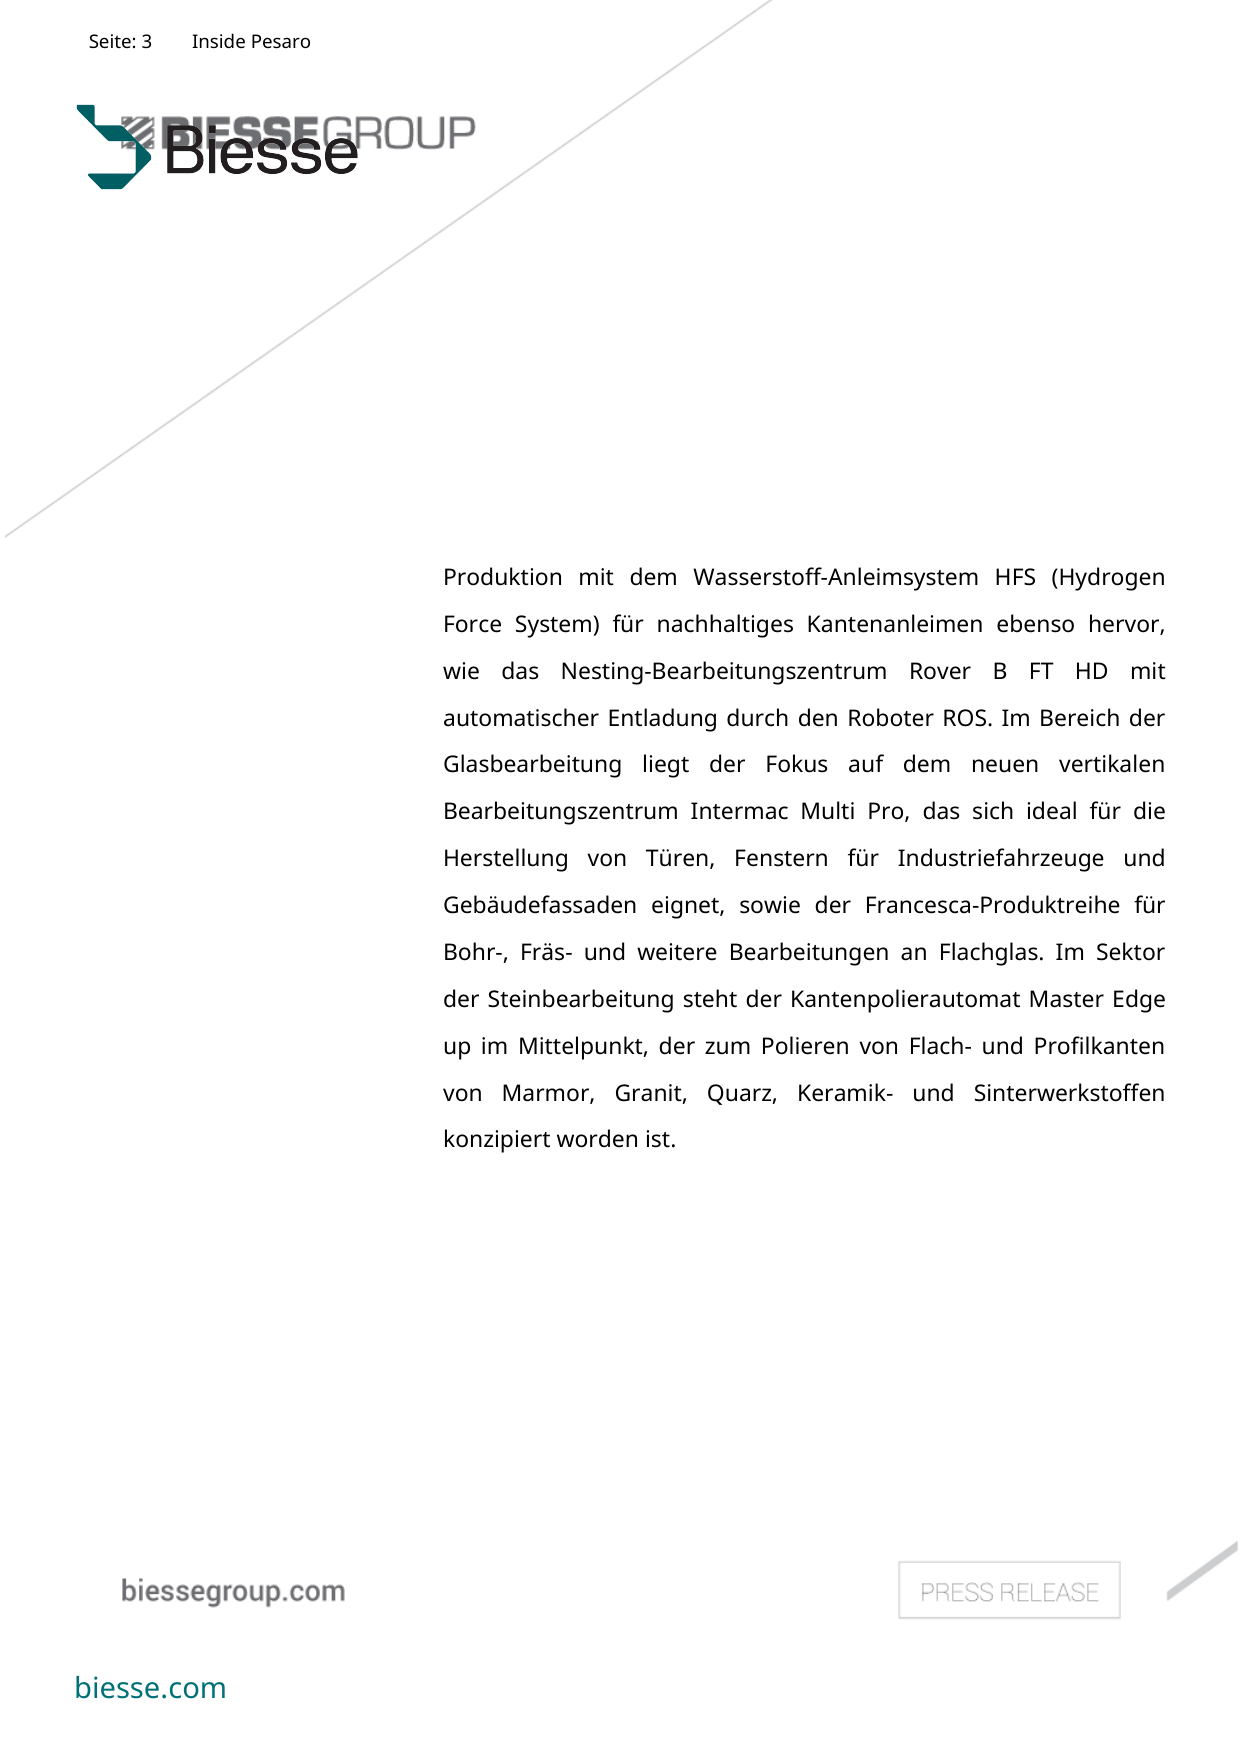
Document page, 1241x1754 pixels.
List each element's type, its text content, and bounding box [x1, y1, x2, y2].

picture [4, 0, 1239, 546]
picture [3, 1539, 1238, 1719]
